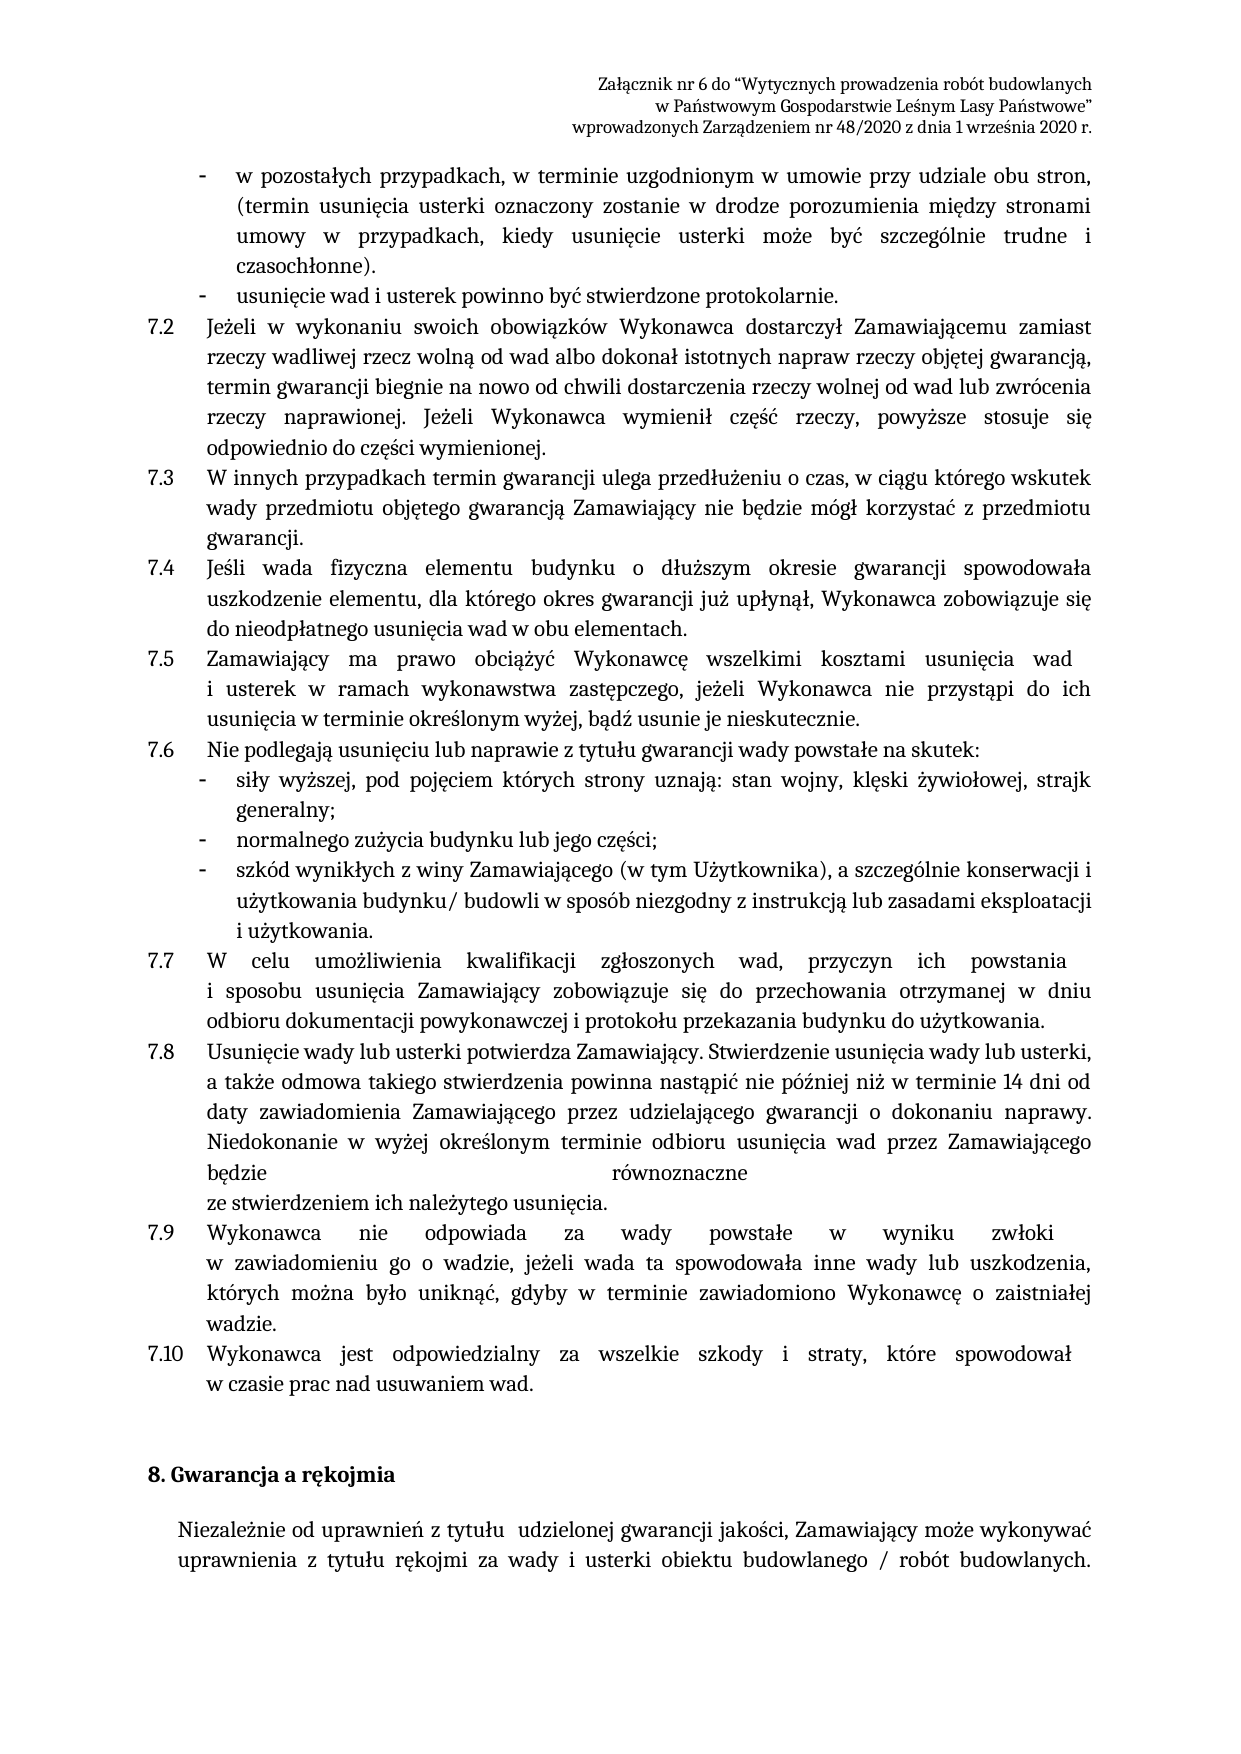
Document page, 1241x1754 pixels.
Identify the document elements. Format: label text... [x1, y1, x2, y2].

text 7.6 Nie podlegają usunięciu lub naprawie z tytułu gwarancji wady powstałe na skutek: [148, 736, 1093, 763]
list siły wyższej, pod pojęciem których strony uznają: stan wojny, klęski żywiołowej, strajk generalny; [199, 767, 1093, 823]
text 7.7 W celu umożliwienia kwalifikacji zgłoszonych wad, przyczyn ich powstania i sposobu usunięcia Zamawiający zobowiązuje się do przechowania otrzymanej w dniu odbioru dokumentacji powykonawczej i protokołu przekazania budynku do użytkowania. [148, 948, 1093, 1035]
list normalnego zużycia budynku lub jego części; [199, 827, 1093, 853]
list szkód wynikłych z winy Zamawiającego (w tym Użytkownika), a szczególnie konserwacji i użytkowania budynku/ budowli w sposób niezgodny z instrukcją lub zasadami eksploatacji i użytkowania. [199, 857, 1093, 944]
list usunięcie wad i usterek powinno być stwierdzone protokolarnie. [199, 283, 1093, 310]
text 7.4 Jeśli wada fizyczna elementu budynku o dłuższym okresie gwarancji spowodowała uszkodzenie elementu, dla którego okres gwarancji już upłynął, Wykonawca zobowiązuje się do nieodpłatnego usunięcia wad w obu elementach. [148, 555, 1093, 642]
text 7.8 Usunięcie wady lub usterki potwierdza Zamawiający. Stwierdzenie usunięcia wady lub usterki, a także odmowa takiego stwierdzenia powinna nastąpić nie później niż w terminie 14 dni od daty zawiadomienia Zamawiającego przez udzielającego gwarancji o dokonaniu naprawy. Niedokonanie w wyżej określonym terminie odbioru usunięcia wad przez Zamawiającego będzie równoznaczne ze stwierdzeniem ich należytego usunięcia. [148, 1038, 1093, 1216]
text 7.2 Jeżeli w wykonaniu swoich obowiązków Wykonawca dostarczył Zamawiającemu zamiast rzeczy wadliwej rzecz wolną od wad albo dokonał istotnych napraw rzeczy objętej gwarancją, termin gwarancji biegnie na nowo od chwili dostarczenia rzeczy wolnej od wad lub zwrócenia rzeczy naprawionej. Jeżeli Wykonawca wymienił część rzeczy, powyższe stosuje się odpowiednio do części wymienionej. [148, 313, 1093, 461]
text 7.9 Wykonawca nie odpowiada za wady powstałe w wyniku zwłoki w zawiadomieniu go o wadzie, jeżeli wada ta spowodowała inne wady lub uszkodzenia, których można było uniknąć, gdyby w terminie zawiadomiono Wykonawcę o zaistniałej wadzie. [148, 1220, 1093, 1337]
text 7.10 Wykonawca jest odpowiedzialny za wszelkie szkody i straty, które spowodował w czasie prac nad usuwaniem wad. [148, 1341, 1093, 1397]
text 7.5 Zamawiający ma prawo obciążyć Wykonawcę wszelkimi kosztami usunięcia wad i usterek w ramach wykonawstwa zastępczego, jeżeli Wykonawca nie przystąpi do ich usunięcia w terminie określonym wyżej, bądź usunie je nieskutecznie. [148, 646, 1093, 733]
text 8. Gwarancja a rękojmia [148, 1461, 1093, 1488]
text 7.3 W innych przypadkach termin gwarancji ulega przedłużeniu o czas, w ciągu którego wskutek wady przedmiotu objętego gwarancją Zamawiający nie będzie mógł korzystać z przedmiotu gwarancji. [148, 464, 1093, 551]
list w pozostałych przypadkach, w terminie uzgodnionym w umowie przy udziale obu stron, (termin usunięcia usterki oznaczony zostanie w drodze porozumienia między stronami umowy w przypadkach, kiedy usunięcie usterki może być szczególnie trudne i czasochłonne). [199, 162, 1093, 279]
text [177, 1517, 1093, 1573]
